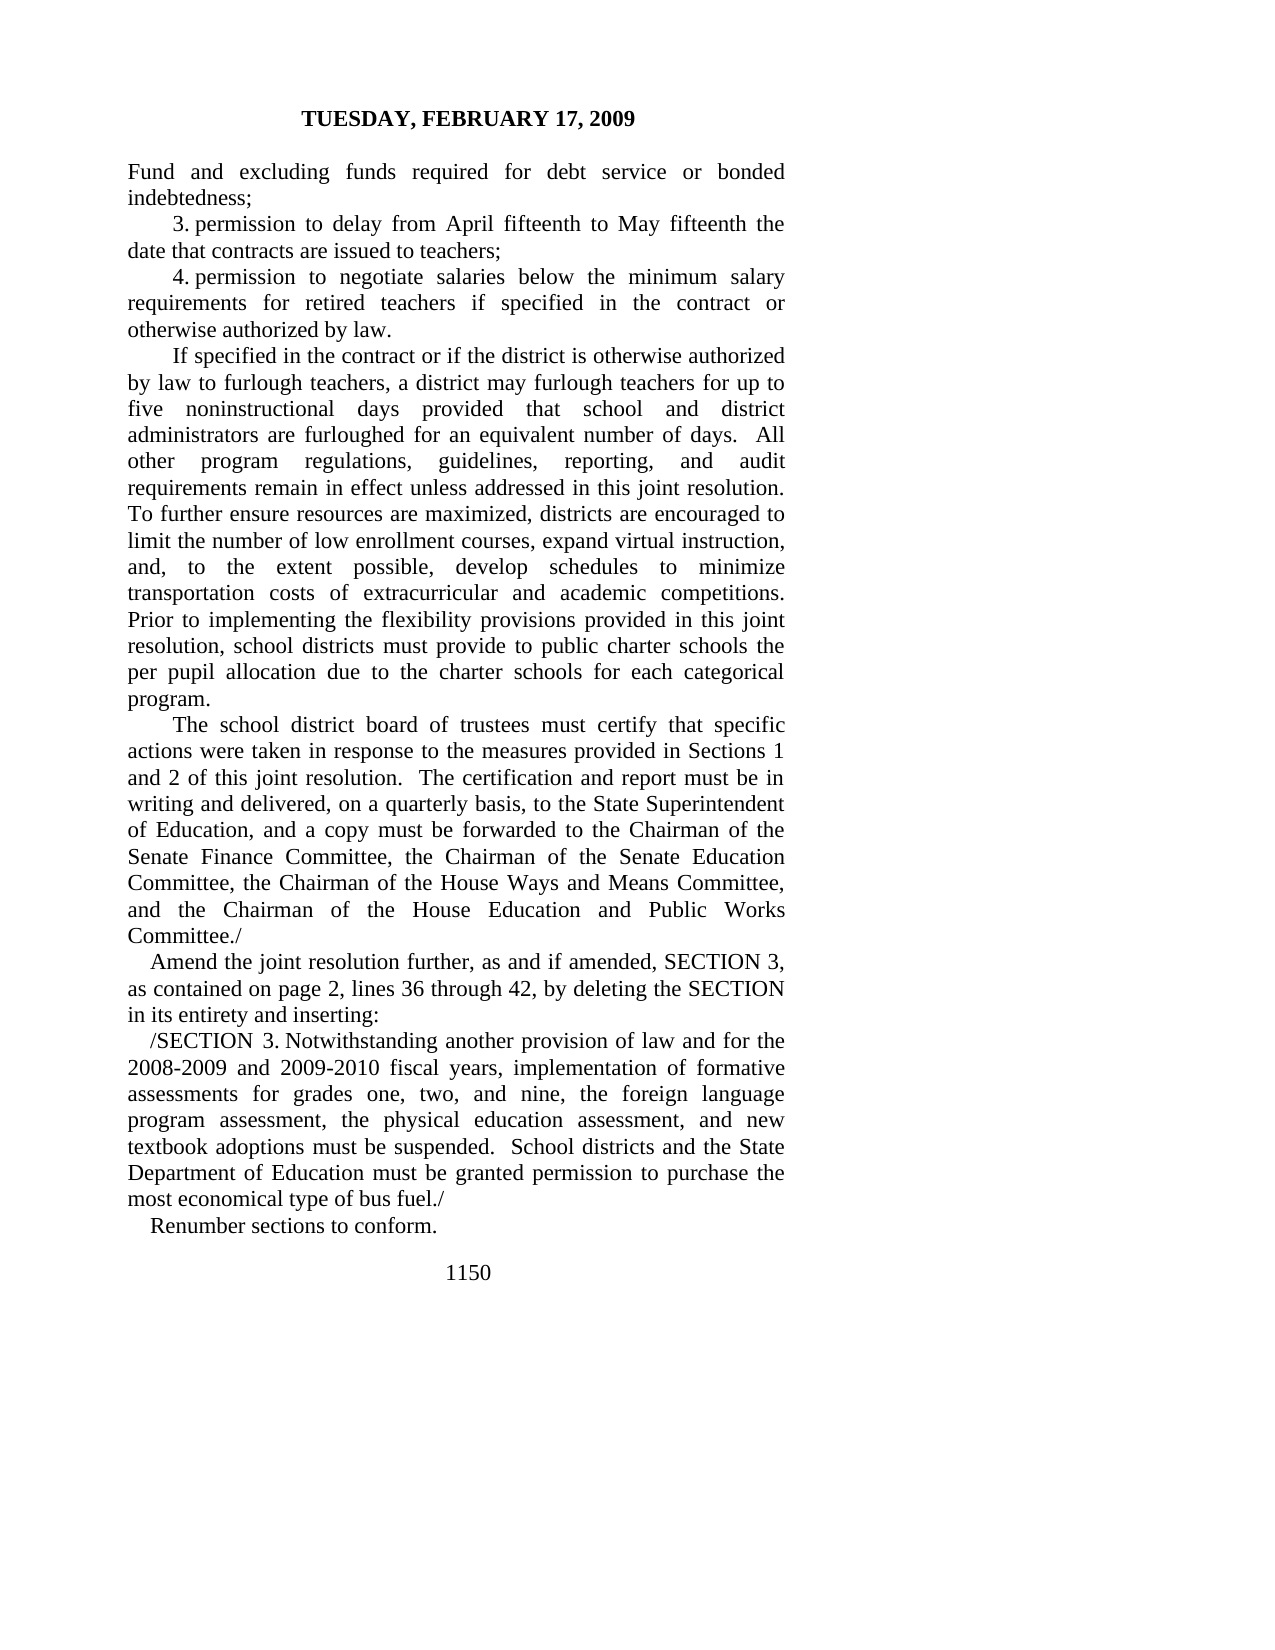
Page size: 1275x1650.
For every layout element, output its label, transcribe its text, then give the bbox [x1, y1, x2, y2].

text 3. permission to delay from April fifteenth to May fifteenth the date that contracts are issued to teachers; [127, 210, 786, 263]
text Amend the joint resolution further, as and if amended, SECTION 3, as contained on page 2, lines 36 through 42, by deleting the SECTION in its entirety and inserting: [127, 948, 786, 1027]
text If specified in the contract or if the district is otherwise authorized by law to furlough teachers, a district may furlough teachers for up to five noninstructional days provided that school and district administrators are furloughed for an equivalent number of days. All other program regulations, guidelines, reporting, and audit requirements remain in effect unless addressed in this joint resolution. To further ensure resources are maximized, districts are encouraged to limit the number of low enrollment courses, expand virtual instruction, and, to the extent possible, develop schedules to minimize transportation costs of extracurricular and academic competitions. Prior to implementing the flexibility provisions provided in this joint resolution, school districts must provide to public charter schools the per pupil allocation due to the charter schools for each categorical program. [127, 342, 786, 711]
text The school district board of trustees must certify that specific actions were taken in response to the measures provided in Sections 1 and 2 of this joint resolution. The certification and report must be in writing and delivered, on a quarterly basis, to the State Superintendent of Education, and a copy must be forwarded to the Chairman of the Senate Finance Committee, the Chairman of the Senate Education Committee, the Chairman of the House Ways and Means Committee, and the Chairman of the House Education and Public Works Committee./ [127, 711, 786, 948]
text 4. permission to negotiate salaries below the minimum salary requirements for retired teachers if specified in the contract or otherwise authorized by law. [127, 263, 786, 342]
text Renumber sections to conform. [127, 1212, 786, 1238]
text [127, 158, 786, 210]
text /SECTION 3. Notwithstanding another provision of law and for the 2008-2009 and 2009-2010 fiscal years, implementation of formative assessments for grades one, two, and nine, the foreign language program assessment, the physical education assessment, and new textbook adoptions must be suspended. School districts and the State Department of Education must be granted permission to purchase the most economical type of bus fuel./ [127, 1027, 786, 1212]
